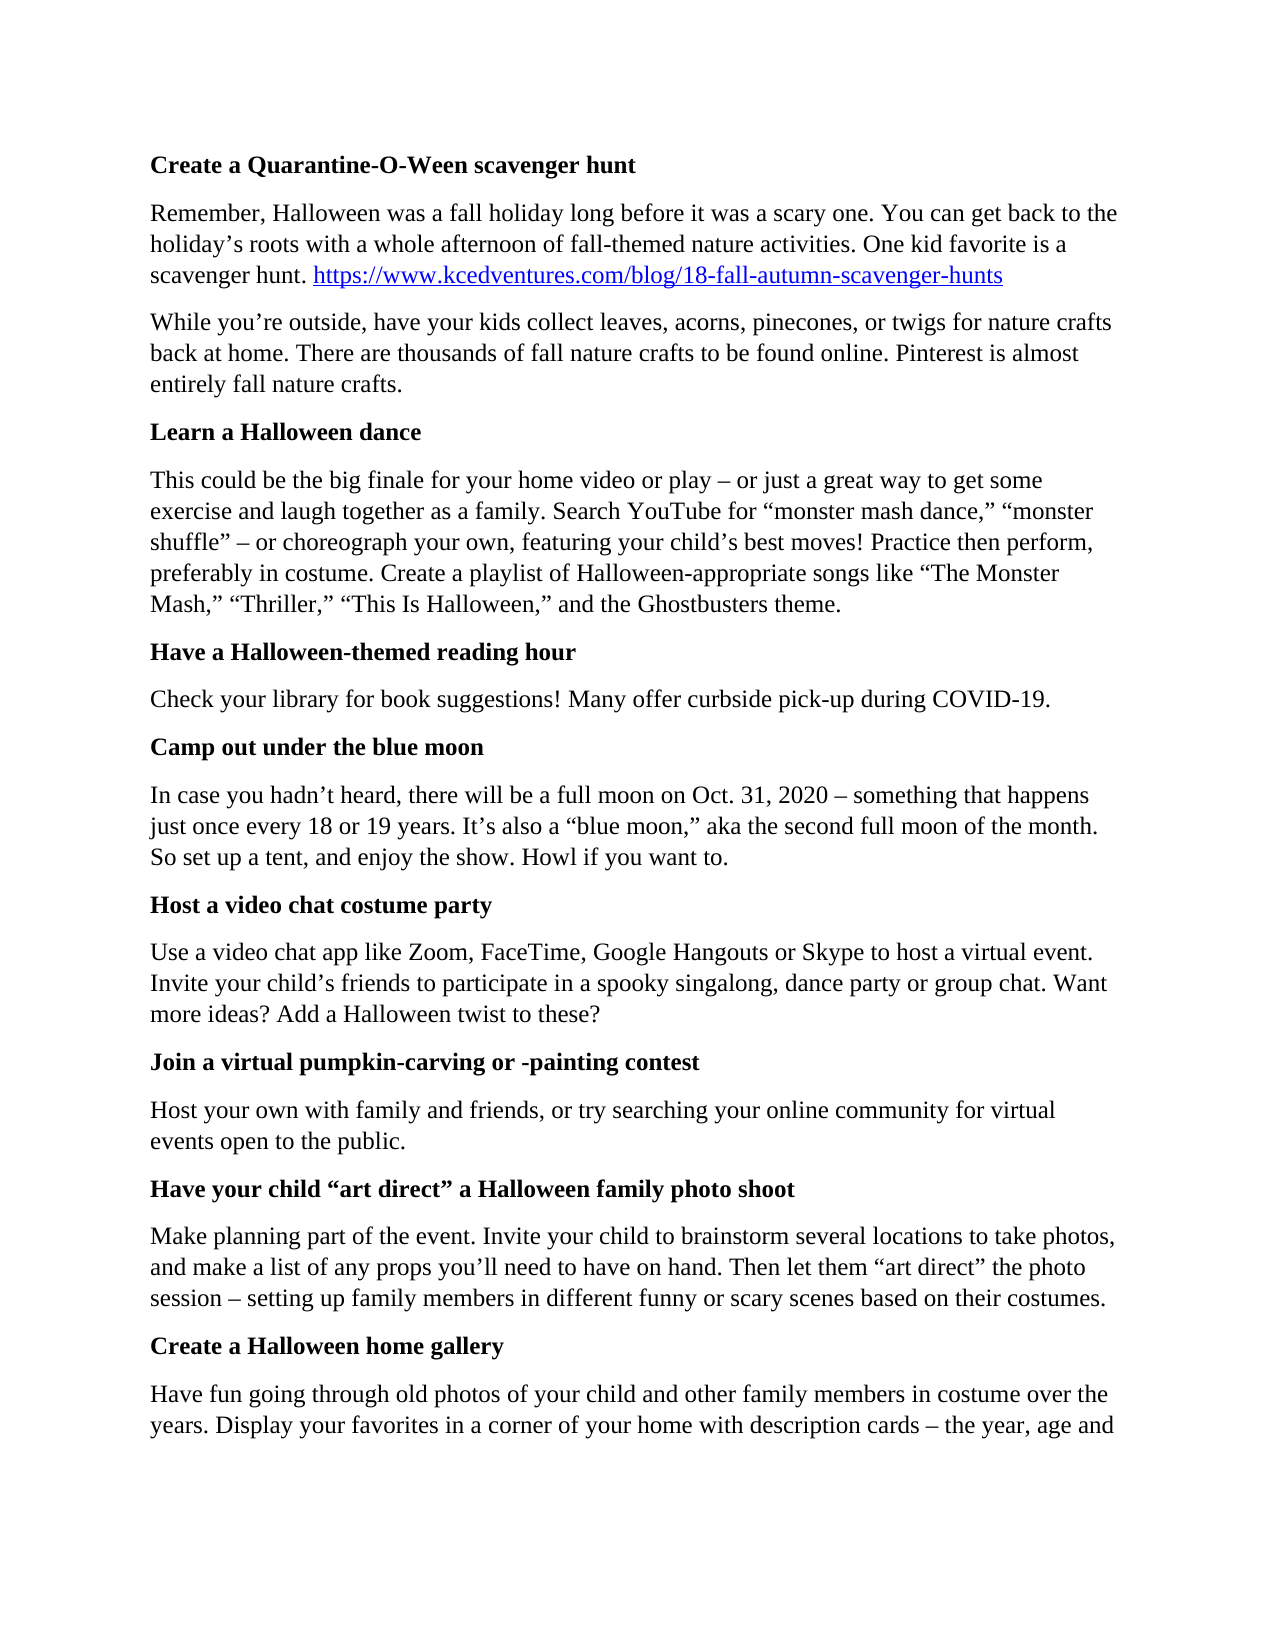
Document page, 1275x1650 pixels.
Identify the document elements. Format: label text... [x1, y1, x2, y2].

text Make planning part of the event. Invite your child to brainstorm several locations to take photos, and make a list of any props you’ll need to have on hand. Then let them “art direct” the photo session – setting up family members in different funny or scary scenes based on their costumes. [150, 1221, 1125, 1312]
text Create a Halloween home gallery [150, 1331, 1125, 1360]
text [150, 1379, 1125, 1439]
text Have a Halloween-themed reading hour [150, 637, 1125, 666]
text Join a virtual pumpkin-carving or -painting contest [150, 1047, 1125, 1076]
text Remember, Halloween was a fall holiday long before it was a scary one. You can get back to the holiday’s roots with a whole afternoon of fall-themed nature activities. One kid favorite is a scavenger hunt. https://www.kcedventures.com/blog/18-fall-autumn-scavenger-hunts [150, 198, 1125, 288]
text While you’re outside, have your kids collect leaves, acorns, pinecones, or twigs for nature crafts back at home. There are thousands of fall nature crafts to be found online. Pinterest is almost entirely fall nature crafts. [150, 307, 1125, 398]
text Camp out under the blue moon [150, 732, 1125, 761]
text Check your library for book suggestions! Many offer curbside pick-up during COVID-19. [150, 684, 1125, 713]
text Host a video chat costume party [150, 890, 1125, 918]
text Create a Quarantine-O-Ween scavenger hunt [150, 150, 1125, 179]
text In case you hadn’t heard, there will be a full moon on Oct. 31, 2020 – something that happens just once every 18 or 19 years. It’s also a “blue moon,” aka the second full moon of the month. So set up a tent, and enjoy the show. Howl if you want to. [150, 780, 1125, 871]
text Learn a Halloween dance [150, 417, 1125, 446]
text Host your own with family and friends, or try searching your online community for virtual events open to the public. [150, 1095, 1125, 1155]
text Use a video chat app like Zoom, FaceTime, Google Hangouts or Skype to host a virtual event. Invite your child’s friends to participate in a spooky singalong, dance party or group chat. Want more ideas? Add a Halloween twist to these? [150, 937, 1125, 1028]
text This could be the big finale for your home video or play – or just a great way to get some exercise and laugh together as a family. Search YouTube for “monster mash dance,” “monster shuffle” – or choreograph your own, featuring your child’s best moves! Practice then perform, preferably in costume. Create a playlist of Halloween-appropriate songs like “The Monster Mash,” “Thriller,” “This Is Halloween,” and the Ghostbusters theme. [150, 465, 1125, 618]
text Have your child “art direct” a Halloween family photo shoot [150, 1174, 1125, 1202]
